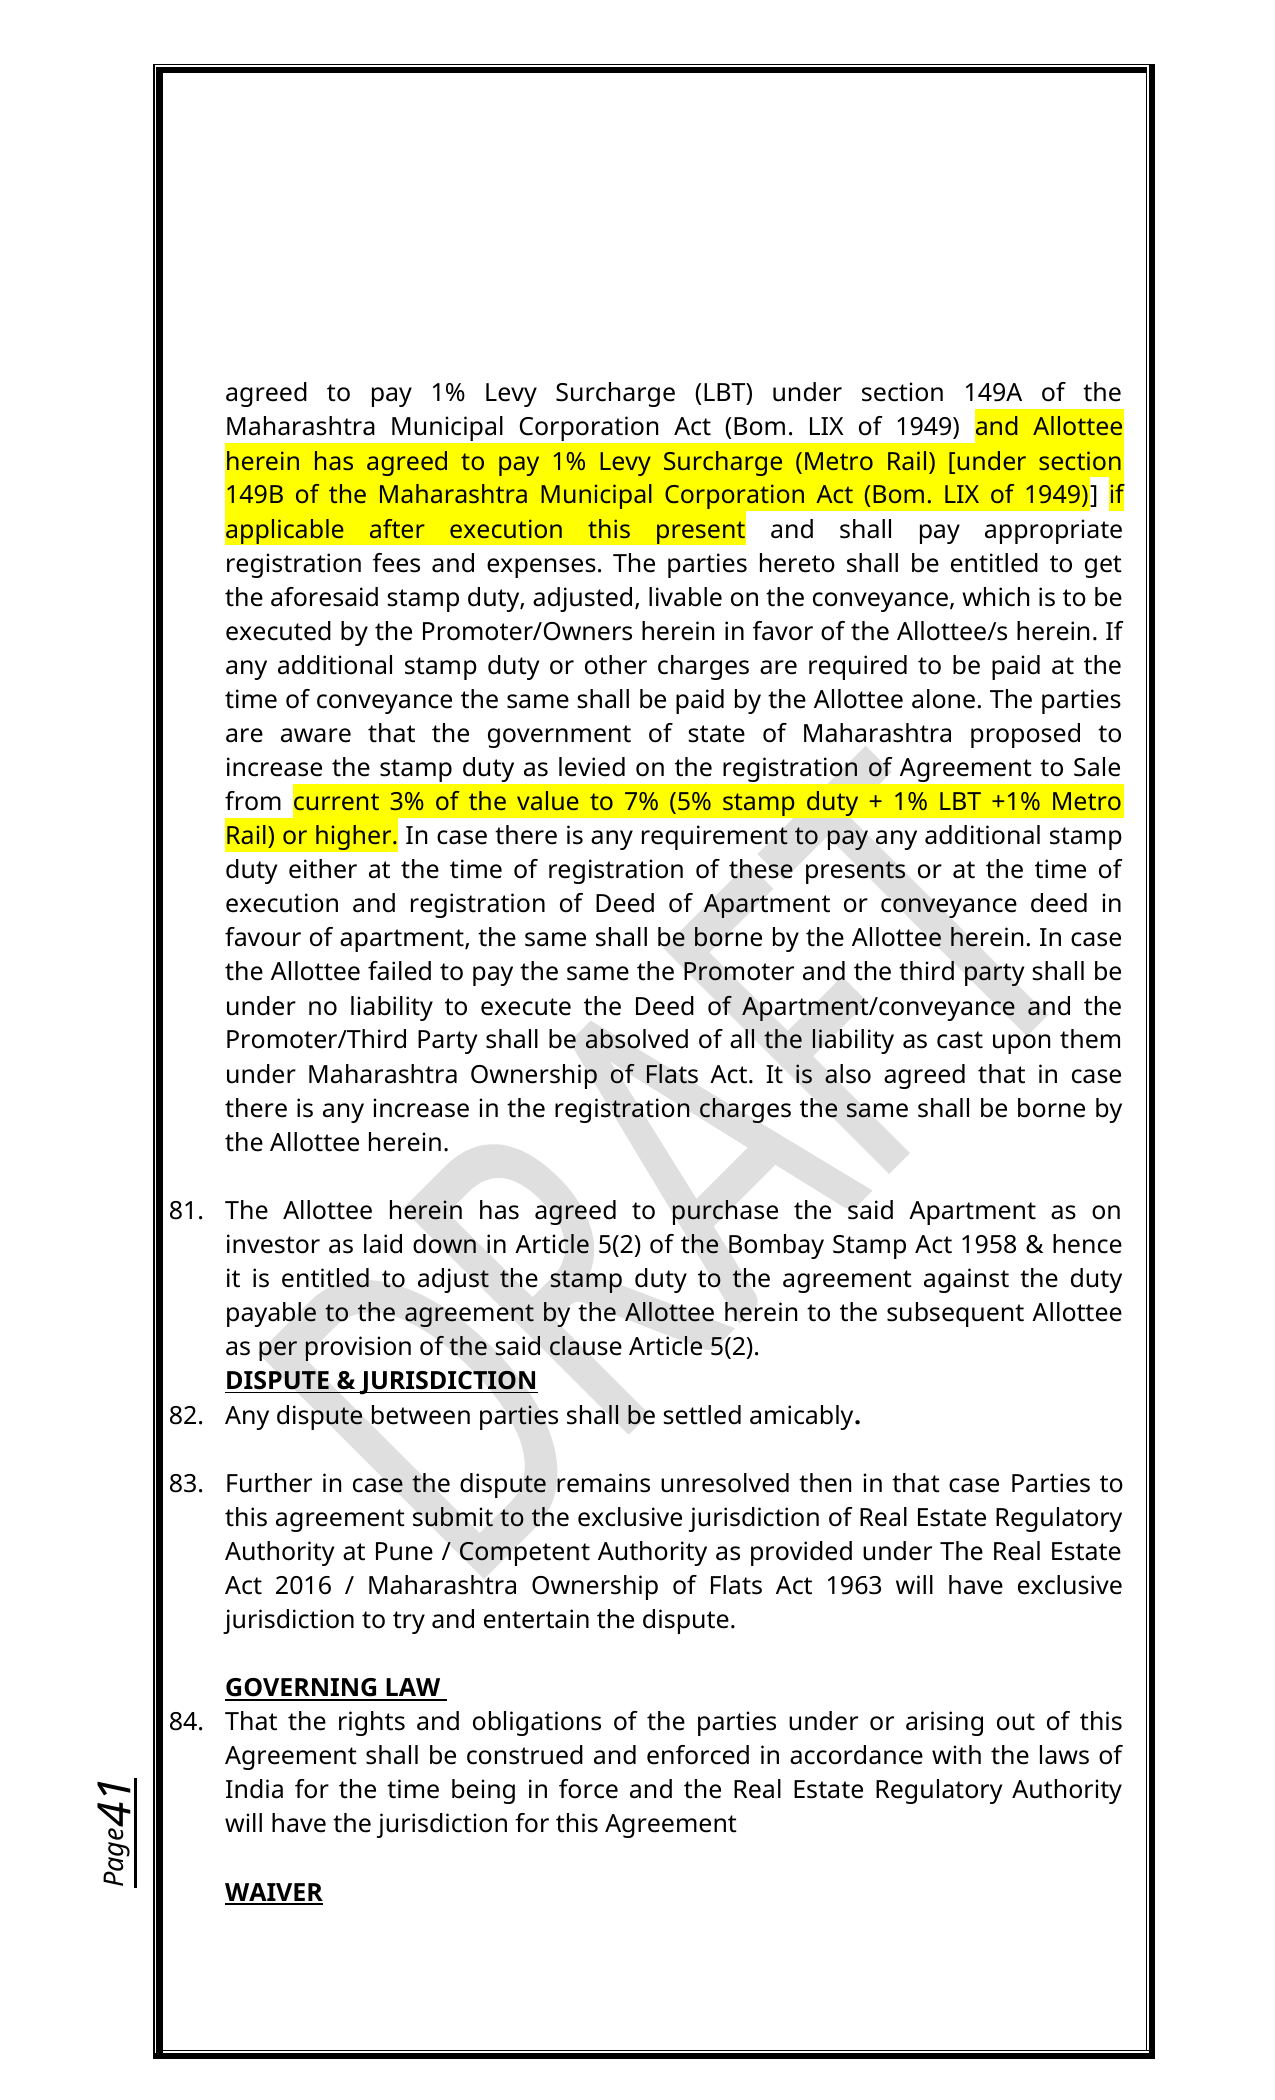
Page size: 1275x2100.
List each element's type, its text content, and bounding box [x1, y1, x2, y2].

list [169, 375, 1124, 1158]
text WAIVER [225, 1874, 1125, 1908]
list Any dispute between parties shall be settled amicably. [169, 1397, 1124, 1431]
text DISPUTE & JURISDICTION [225, 1363, 1125, 1397]
list The Allottee herein has agreed to purchase the said Apartment as on investor as laid down in Article 5(2) of the Bombay Stamp Act 1958 & hence it is entitled to adjust the stamp duty to the agreement against the duty payable to the agreement by the Allottee herein to the subsequent Allottee as per provision of the said clause Article 5(2). [169, 1192, 1124, 1363]
list Further in case the dispute remains unresolved then in that case Parties to this agreement submit to the exclusive jurisdiction of Real Estate Regulatory Authority at Pune / Competent Authority as provided under The Real Estate Act 2016 / Maharashtra Ownership of Flats Act 1963 will have exclusive jurisdiction to try and entertain the dispute. [169, 1466, 1124, 1636]
list That the rights and obligations of the parties under or arising out of this Agreement shall be construed and enforced in accordance with the laws of India for the time being in force and the Real Estate Regulatory Authority will have the jurisdiction for this Agreement [169, 1704, 1124, 1840]
text GOVERNING LAW [169, 1670, 1125, 1704]
